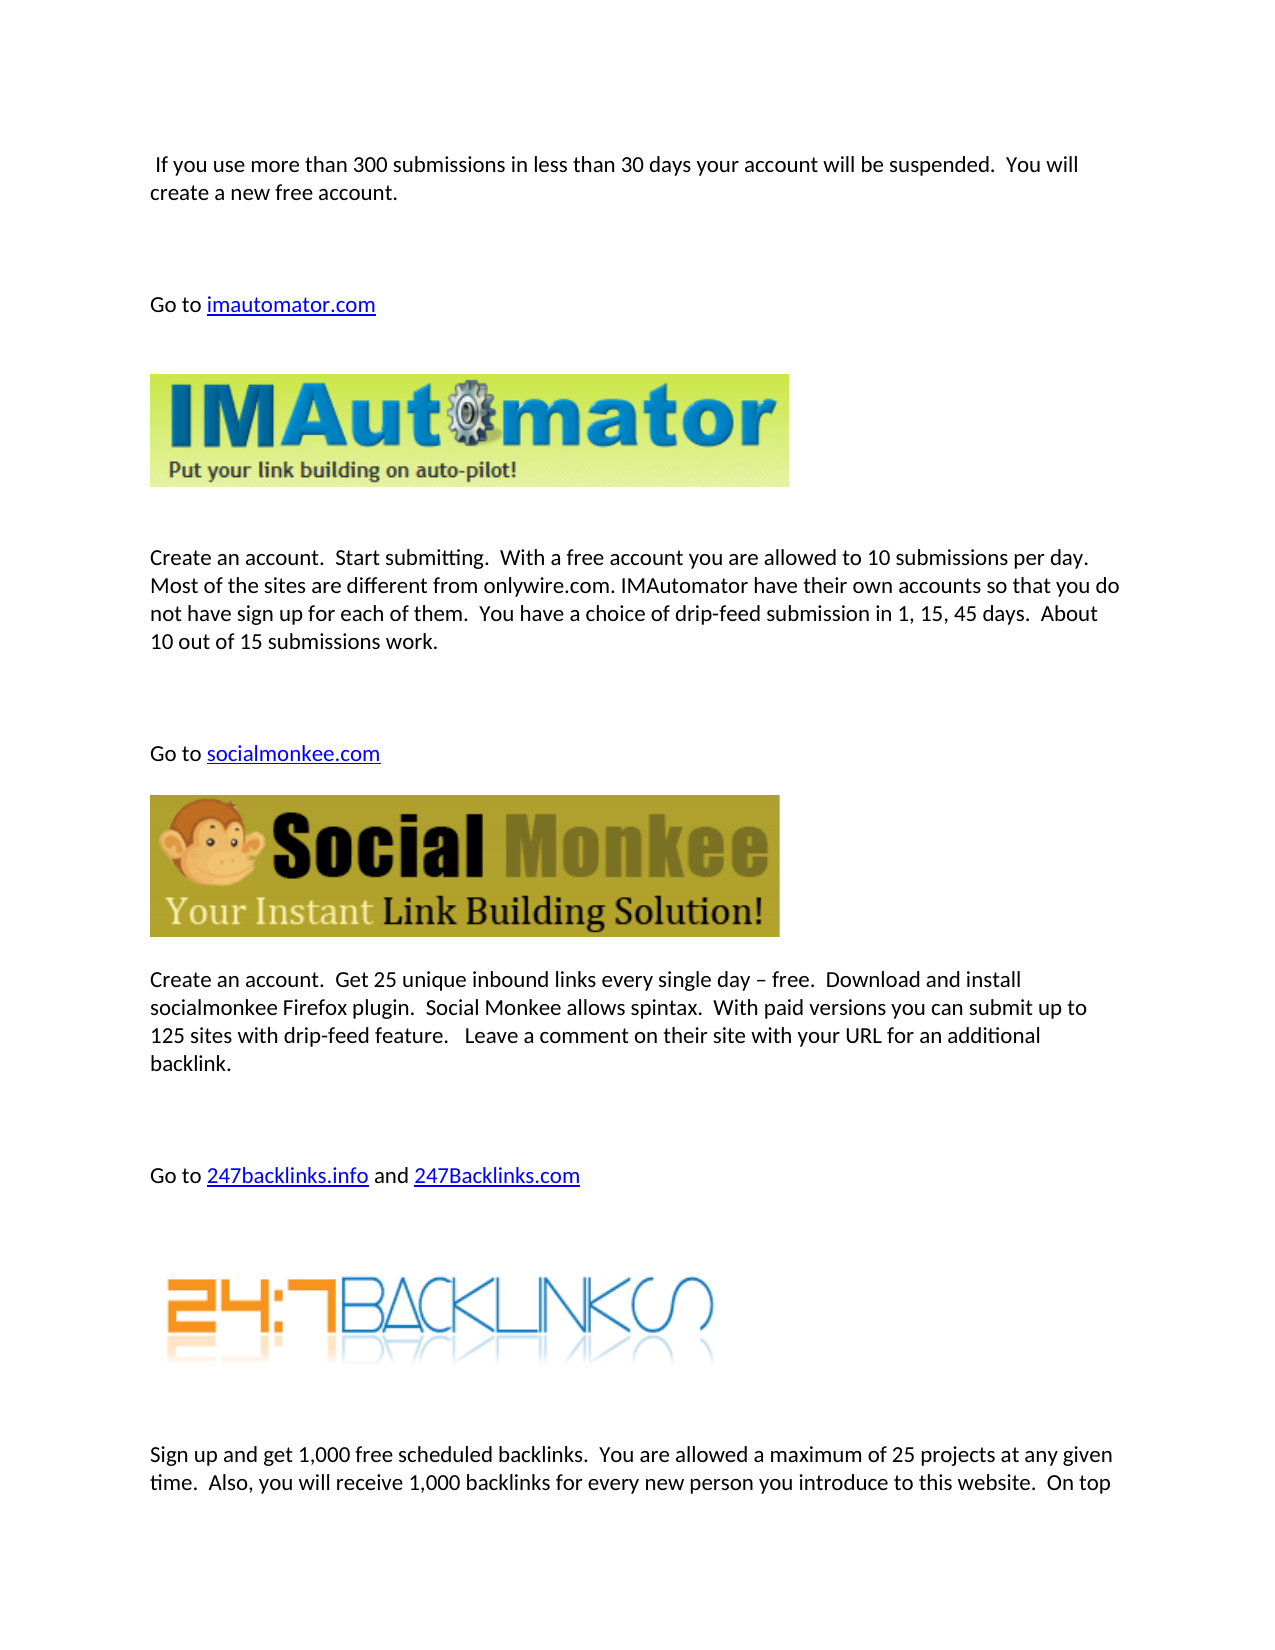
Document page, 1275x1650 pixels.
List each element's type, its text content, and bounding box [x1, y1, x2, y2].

text If you use more than 300 submissions in less than 30 days your account will be suspended. You will create a new free account. [150, 150, 1125, 206]
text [150, 1440, 1125, 1496]
text Create an account. Get 25 unique inbound links every single day – free. Download and install socialmonkee Firefox plugin. Social Monkee allows spintax. With paid versions you can submit up to 125 sites with drip-feed feature. Leave a comment on their site with your URL for an additional backlink. [150, 965, 1125, 1077]
text Go to socialmonkee.com [150, 739, 1125, 767]
picture [150, 1245, 738, 1385]
text Create an account. Start submitting. With a free account you are allowed to 10 submissions per day. Most of the sites are different from onlywire.com. IMAutomator have their own accounts so that you do not have sign up for each of them. You have a choice of drip-feed submission in 1, 15, 45 days. About 10 out of 15 submissions work. [150, 543, 1125, 655]
picture [150, 795, 780, 937]
text Go to 247backlinks.info and 247Backlinks.com [150, 1161, 1125, 1189]
picture [150, 374, 789, 487]
text Go to imautomator.com [150, 290, 1125, 318]
